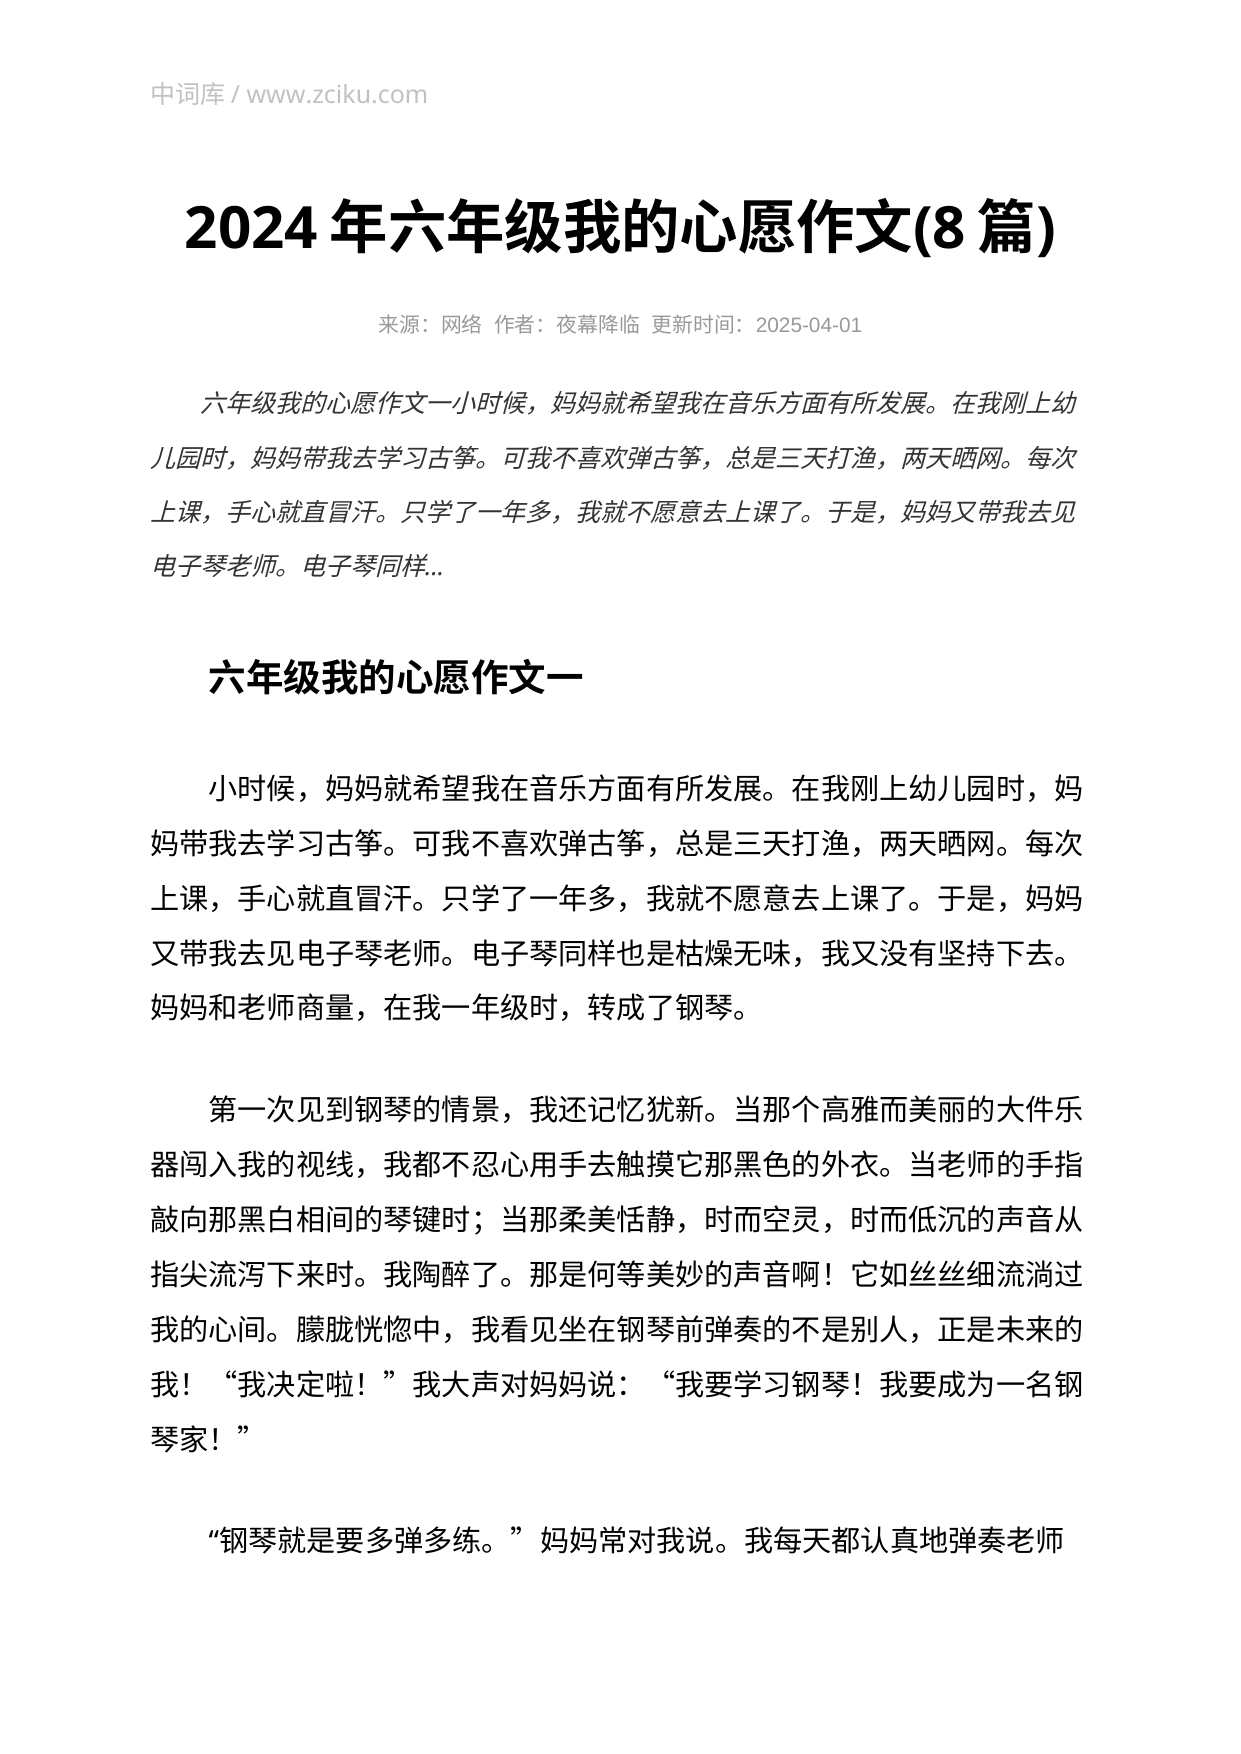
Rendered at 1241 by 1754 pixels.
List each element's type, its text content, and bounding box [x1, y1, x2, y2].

subtitle 2024年六年级我的心愿作文(8篇) [150, 181, 1090, 266]
text 来源：网络 作者：夜幕降临 更新时间：2025-04-01 [150, 313, 1090, 337]
text 六年级我的心愿作文一小时候，妈妈就希望我在音乐方面有所发展。在我刚上幼儿园时，妈妈带我去学习古筝。可我不喜欢弹古筝，总是三天打渔，两天晒网。每次上课，手心就直冒汗。只学了一年多，我就不愿意去上课了。于是，妈妈又带我去见电子琴老师。电子琴同样... [150, 384, 1090, 583]
text 小时候，妈妈就希望我在音乐方面有所发展。在我刚上幼儿园时，妈妈带我去学习古筝。可我不喜欢弹古筝，总是三天打渔，两天晒网。每次上课，手心就直冒汗。只学了一年多，我就不愿意去上课了。于是，妈妈又带我去见电子琴老师。电子琴同样也是枯燥无味，我又没有坚持下去。妈妈和老师商量，在我一年级时，转成了钢琴。 [150, 766, 1090, 1027]
text 六年级我的心愿作文一 [150, 648, 1090, 702]
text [150, 1518, 1090, 1560]
text 第一次见到钢琴的情景，我还记忆犹新。当那个高雅而美丽的大件乐器闯入我的视线，我都不忍心用手去触摸它那黑色的外衣。当老师的手指敲向那黑白相间的琴键时；当那柔美恬静，时而空灵，时而低沉的声音从指尖流泻下来时。我陶醉了。那是何等美妙的声音啊！它如丝丝细流淌过我的心间。朦胧恍惚中，我看见坐在钢琴前弹奏的不是别人，正是未来的我！“我决定啦！”我大声对妈妈说：“我要学习钢琴！我要成为一名钢琴家！” [150, 1087, 1090, 1458]
